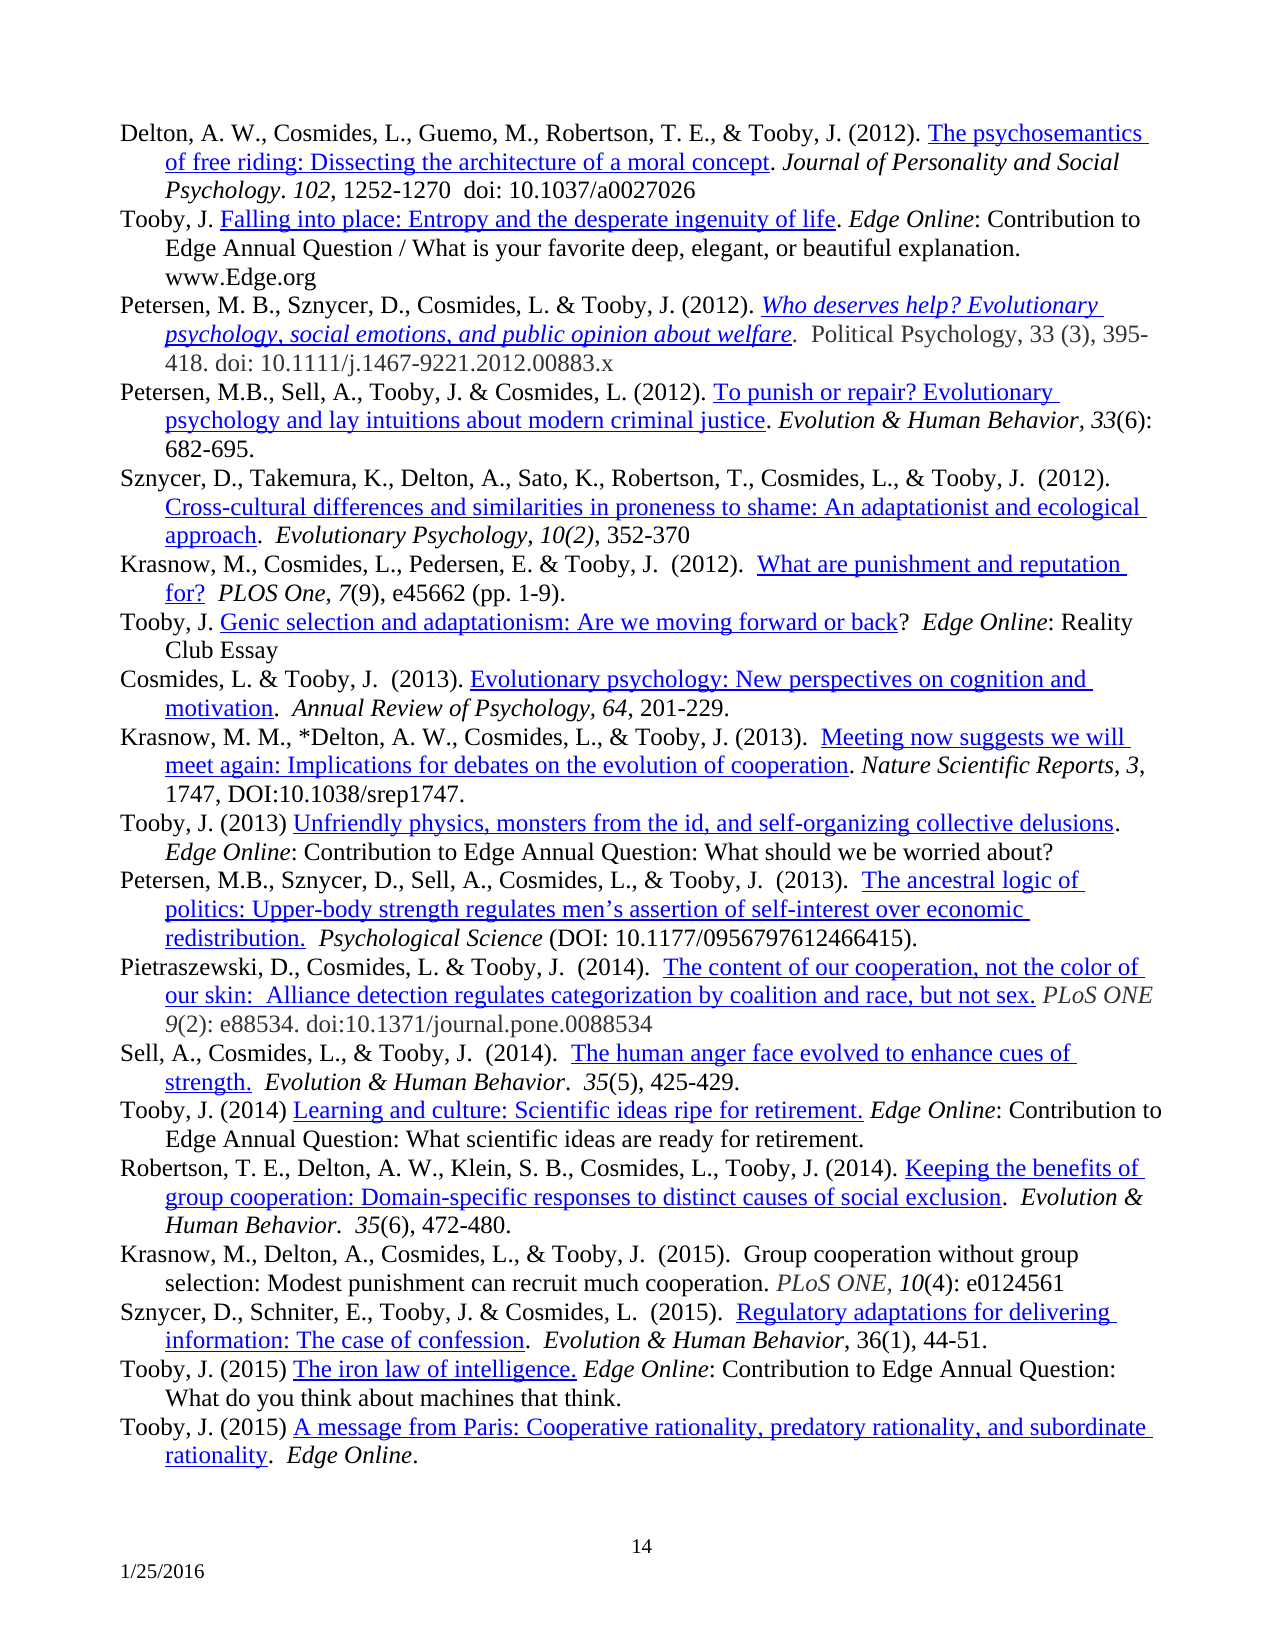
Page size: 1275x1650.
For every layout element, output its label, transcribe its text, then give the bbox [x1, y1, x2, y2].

text Tooby, J. Genic selection and adaptationism: Are we moving forward or back? Edge Online: Reality Club Essay [120, 607, 1162, 664]
subtitle Petersen, M. B., Sznycer, D., Cosmides, L. & Tooby, J. (2012). Who deserves help? Evolutionary psychology, social emotions, and public opinion about welfare. Political Psychology, 33 (3), 395-418. doi: 10.1111/j.1467-9221.2012.00883.x [120, 291, 761, 377]
text Petersen, M.B., Sell, A., Tooby, J. & Cosmides, L. (2012). To punish or repair? Evolutionary psychology and lay intuitions about modern criminal justice. Evolution & Human Behavior, 33(6): 682-695. [120, 377, 1162, 463]
text Krasnow, M., Cosmides, L., Pedersen, E. & Tooby, J. (2012). What are punishment and reputation for? PLOS One, 7(9), e45662 (pp. 1-9). [120, 549, 1162, 607]
text Sznycer, D., Takemura, K., Delton, A., Sato, K., Robertson, T., Cosmides, L., & Tooby, J. (2012). Cross-cultural differences and similarities in proneness to shame: An adaptationist and ecological approach. Evolutionary Psychology, 10(2), 352-370 [120, 463, 1162, 549]
text Krasnow, M., Delton, A., Cosmides, L., & Tooby, J. (2015). Group cooperation without group selection: Modest punishment can recruit much cooperation. PLoS ONE, 10(4): e0124561 [120, 1239, 1162, 1297]
text Sznycer, D., Schniter, E., Tooby, J. & Cosmides, L. (2015). Regulatory adaptations for delivering information: The case of confession. Evolution & Human Behavior, 36(1), 44-51. [120, 1297, 1162, 1354]
text Sell, A., Cosmides, L., & Tooby, J. (2014). The human anger face evolved to enhance cues of strength. Evolution & Human Behavior. 35(5), 425-429. [120, 1038, 1162, 1096]
text Pietraszewski, D., Cosmides, L. & Tooby, J. (2014). The content of our cooperation, not the color of our skin: Alliance detection regulates categorization by coalition and race, but not sex. PLoS ONE 9(2): e88534. doi:10.1371/journal.pone.0088534 [120, 952, 1162, 1038]
text Robertson, T. E., Delton, A. W., Klein, S. B., Cosmides, L., Tooby, J. (2014). Keeping the benefits of group cooperation: Domain-specific responses to distinct causes of social exclusion. Evolution & Human Behavior. 35(6), 472-480. [120, 1153, 1162, 1239]
text Cosmides, L. & Tooby, J. (2013). Evolutionary psychology: New perspectives on cognition and motivation. Annual Review of Psychology, 64, 201-229. [120, 664, 1162, 722]
text Tooby, J. (2015) A message from Paris: Cooperative rationality, predatory rationality, and subordinate rationality. Edge Online. [120, 1412, 1162, 1469]
text Delton, A. W., Cosmides, L., Guemo, M., Robertson, T. E., & Tooby, J. (2012). The psychosemantics of free riding: Dissecting the architecture of a moral concept. Journal of Personality and Social Psychology. 102, 1252-1270 doi: 10.1037/a0027026 [120, 118, 1162, 204]
text Tooby, J. (2013) Unfriendly physics, monsters from the id, and self-organizing collective delusions. Edge Online: Contribution to Edge Annual Question: What should we be worried about? [120, 808, 1162, 866]
text Krasnow, M. M., *Delton, A. W., Cosmides, L., & Tooby, J. (2013). Meeting now suggests we will meet again: Implications for debates on the evolution of cooperation. Nature Scientific Reports, 3, 1747, DOI:10.1038/srep1747. [120, 722, 1162, 808]
text Tooby, J. Falling into place: Entropy and the desperate ingenuity of life. Edge Online: Contribution to Edge Annual Question / What is your favorite deep, elegant, or beautiful explanation. www.Edge.org [120, 204, 1162, 291]
subtitle Petersen, M. B., Sznycer, D., Cosmides, L. & Tooby, J. (2012). Who deserves help? Evolutionary psychology, social emotions, and public opinion about welfare. Political Psychology, 33 (3), 395-418. doi: 10.1111/j.1467-9221.2012.00883.x [614, 291, 1162, 377]
text Petersen, M.B., Sznycer, D., Sell, A., Cosmides, L., & Tooby, J. (2013). The ancestral logic of politics: Upper-body strength regulates men’s assertion of self-interest over economic redistribution. Psychological Science (DOI: 10.1177/0956797612466415). [120, 866, 1162, 952]
text Tooby, J. (2014) Learning and culture: Scientific ideas ripe for retirement. Edge Online: Contribution to Edge Annual Question: What scientific ideas are ready for retirement. [120, 1096, 1162, 1153]
text Tooby, J. (2015) The iron law of intelligence. Edge Online: Contribution to Edge Annual Question: What do you think about machines that think. [120, 1354, 1162, 1412]
